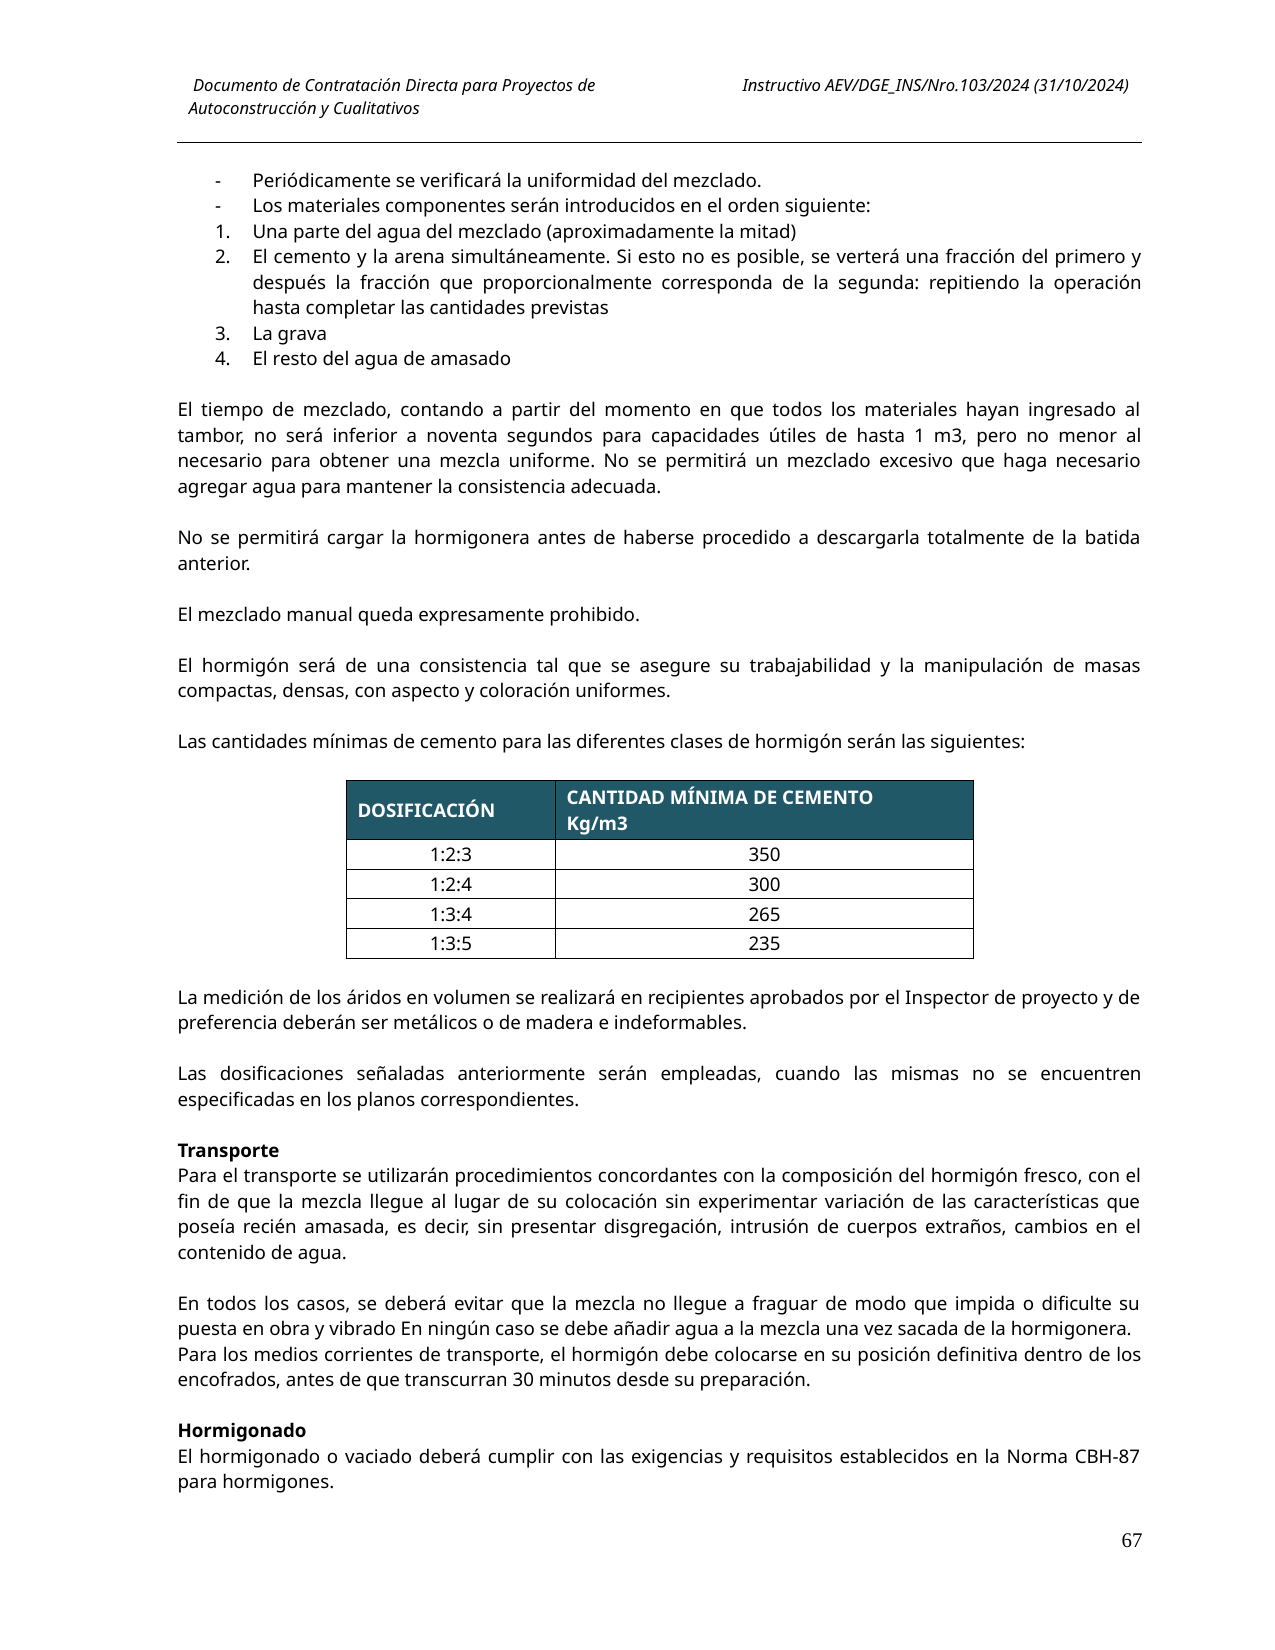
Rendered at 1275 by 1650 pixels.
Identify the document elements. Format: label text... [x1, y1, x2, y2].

text Hormigonado [177, 1418, 1142, 1443]
text El tiempo de mezclado, contando a partir del momento en que todos los materiales hayan ingresado al tambor, no será inferior a noventa segundos para capacidades útiles de hasta 1 m3, pero no menor al necesario para obtener una mezcla uniforme. No se permitirá un mezclado excesivo que haga necesario agregar agua para mantener la consistencia adecuada. [177, 397, 1142, 499]
list El resto del agua de amasado [215, 346, 1142, 371]
text La medición de los áridos en volumen se realizará en recipientes aprobados por el Inspector de proyecto y de preferencia deberán ser metálicos o de madera e indeformables. [177, 984, 1142, 1035]
text Transporte [177, 1137, 1142, 1163]
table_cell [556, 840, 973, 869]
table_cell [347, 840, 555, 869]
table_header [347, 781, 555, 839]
list Periódicamente se verificará la uniformidad del mezclado. [215, 167, 1142, 193]
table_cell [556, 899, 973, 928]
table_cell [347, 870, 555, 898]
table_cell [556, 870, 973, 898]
list Una parte del agua del mezclado (aproximadamente la mitad) [215, 218, 1142, 244]
text Para el transporte se utilizarán procedimientos concordantes con la composición del hormigón fresco, con el fin de que la mezcla llegue al lugar de su colocación sin experimentar variación de las características que poseía recién amasada, es decir, sin presentar disgregación, intrusión de cuerpos extraños, cambios en el contenido de agua. [177, 1163, 1142, 1265]
text Para los medios corrientes de transporte, el hormigón debe colocarse en su posición definitiva dentro de los encofrados, antes de que transcurran 30 minutos desde su preparación. [177, 1341, 1142, 1392]
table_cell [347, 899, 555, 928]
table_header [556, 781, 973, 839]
list El cemento y la arena simultáneamente. Si esto no es posible, se verterá una fracción del primero y después la fracción que proporcionalmente corresponda de la segunda: repitiendo la operación hasta completar las cantidades previstas [215, 244, 1142, 320]
text Las cantidades mínimas de cemento para las diferentes clases de hormigón serán las siguientes: [177, 728, 1142, 754]
text En todos los casos, se deberá evitar que la mezcla no llegue a fraguar de modo que impida o dificulte su puesta en obra y vibrado En ningún caso se debe añadir agua a la mezcla una vez sacada de la hormigonera. [177, 1290, 1142, 1341]
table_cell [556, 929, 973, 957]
text No se permitirá cargar la hormigonera antes de haberse procedido a descargarla totalmente de la batida anterior. [177, 524, 1142, 575]
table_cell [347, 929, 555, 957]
text El hormigón será de una consistencia tal que se asegure su trabajabilidad y la manipulación de masas compactas, densas, con aspecto y coloración uniformes. [177, 652, 1142, 703]
text El hormigonado o vaciado deberá cumplir con las exigencias y requisitos establecidos en la Norma CBH-87 para hormigones. [177, 1443, 1142, 1494]
list La grava [215, 320, 1142, 346]
list Los materiales componentes serán introducidos en el orden siguiente: [215, 193, 1142, 218]
text El mezclado manual queda expresamente prohibido. [177, 601, 1142, 626]
text Las dosificaciones señaladas anteriormente serán empleadas, cuando las mismas no se encuentren especificadas en los planos correspondientes. [177, 1061, 1142, 1112]
